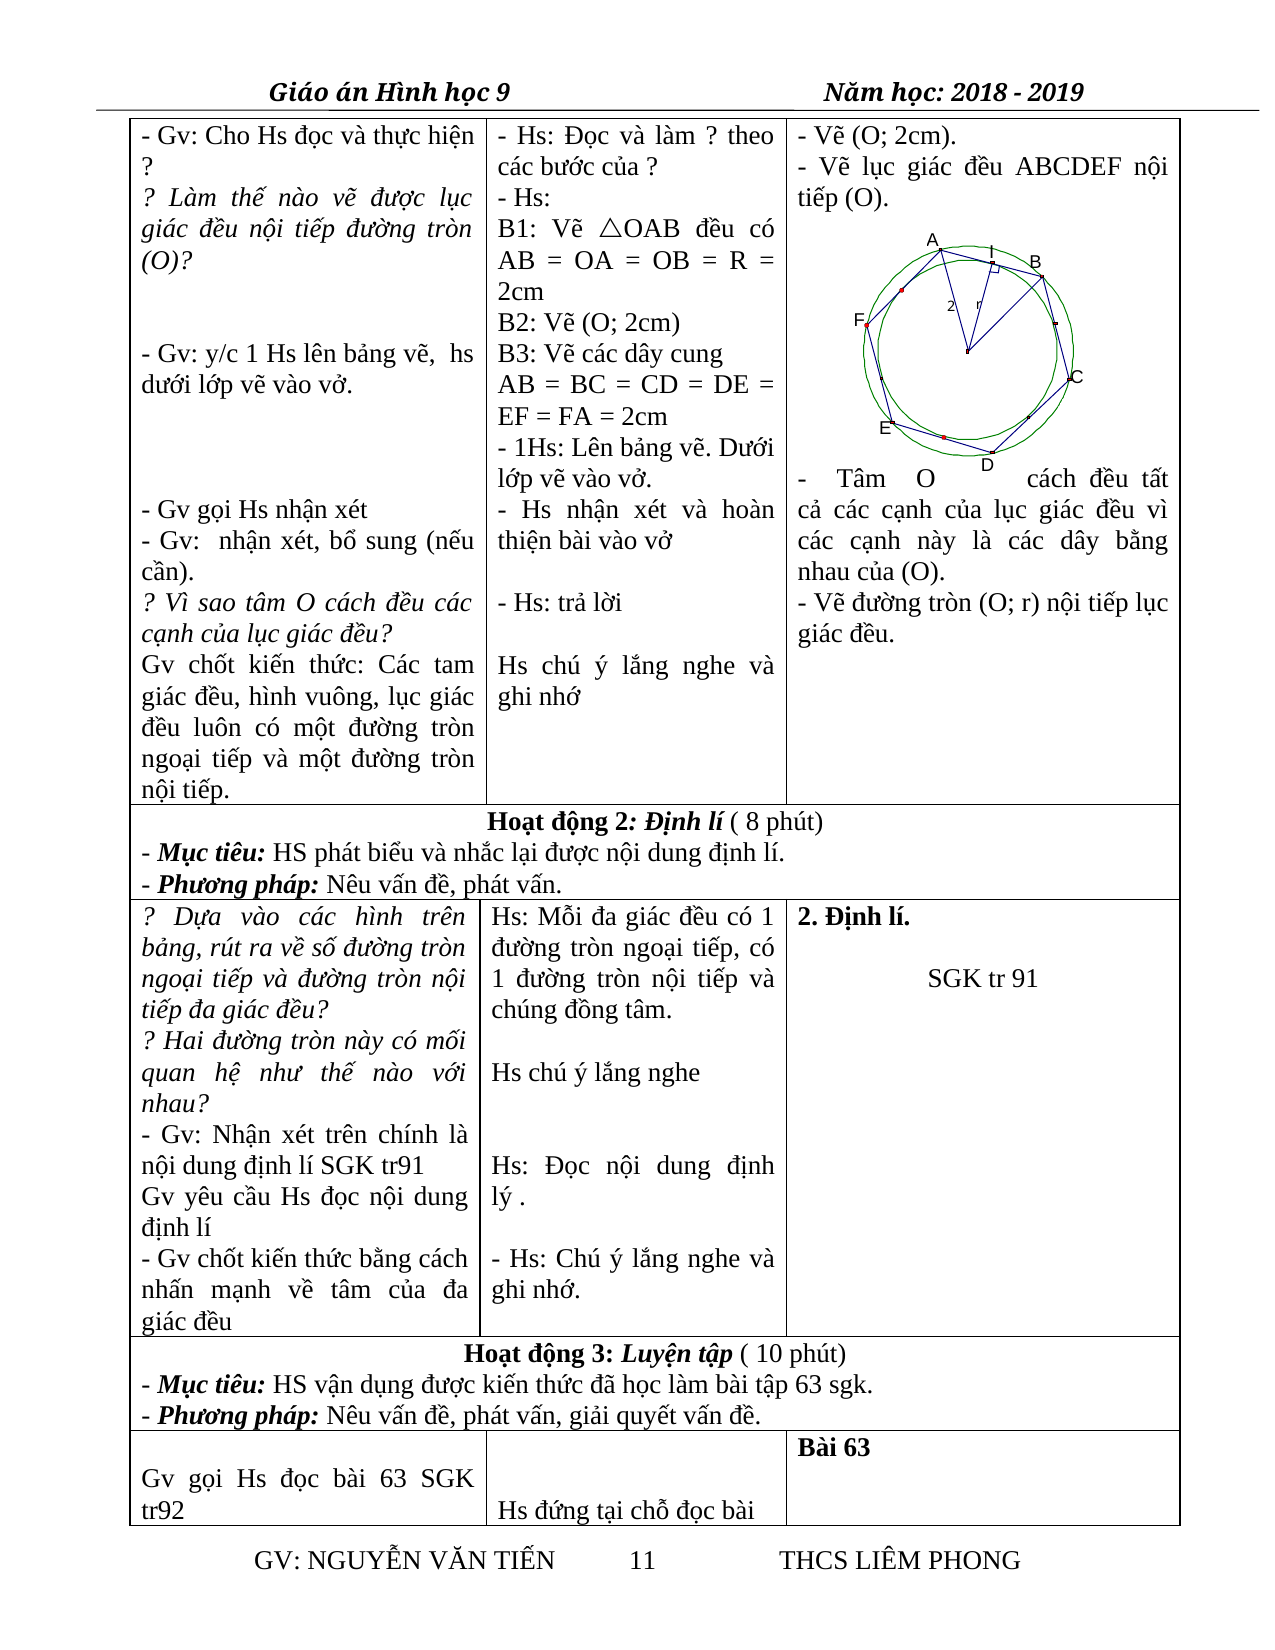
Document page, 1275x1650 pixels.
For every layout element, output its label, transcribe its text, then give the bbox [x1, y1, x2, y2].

table_cell ? Dựa vào các hình trên bảng, rút ra về số đường tròn ngoại tiếp và đường tròn nội tiếp đa giác đều? ? Hai đường tròn này có mối quan hệ như thế nào với nhau? - Gv: Nhận xét trên chính là nội dung định lí SGK tr91 Gv yêu cầu Hs đọc nội dung định lí - Gv chốt kiến thức bằng cách nhấn mạnh về tâm của đa giác đều [131, 900, 479, 1336]
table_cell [487, 1431, 786, 1525]
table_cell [131, 119, 486, 804]
table_cell Hoạt động 3: Luyện tập ( 10 phút) - Mục tiêu: HS vận dụng được kiến thức đã học làm bài tập 63 sgk. - Phương pháp: Nêu vấn đề, phát vấn, giải quyết vấn đề. [131, 1337, 1179, 1430]
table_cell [787, 119, 1179, 804]
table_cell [787, 1431, 1179, 1525]
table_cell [131, 1431, 486, 1525]
table_cell Hoạt động 2: Định lí ( 8 phút) - Mục tiêu: HS phát biểu và nhắc lại được nội dung định lí. - Phương pháp: Nêu vấn đề, phát vấn. [131, 805, 1179, 899]
table_cell 2. Định lí. SGK tr 91 [787, 900, 1179, 1336]
table_cell Hs: Mỗi đa giác đều có 1 đường tròn ngoại tiếp, có 1 đường tròn nội tiếp và chúng đồng tâm. Hs chú ý lắng nghe Hs: Đọc nội dung định lý . - Hs: Chú ý lắng nghe và ghi nhớ. [481, 900, 786, 1336]
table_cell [487, 119, 786, 804]
